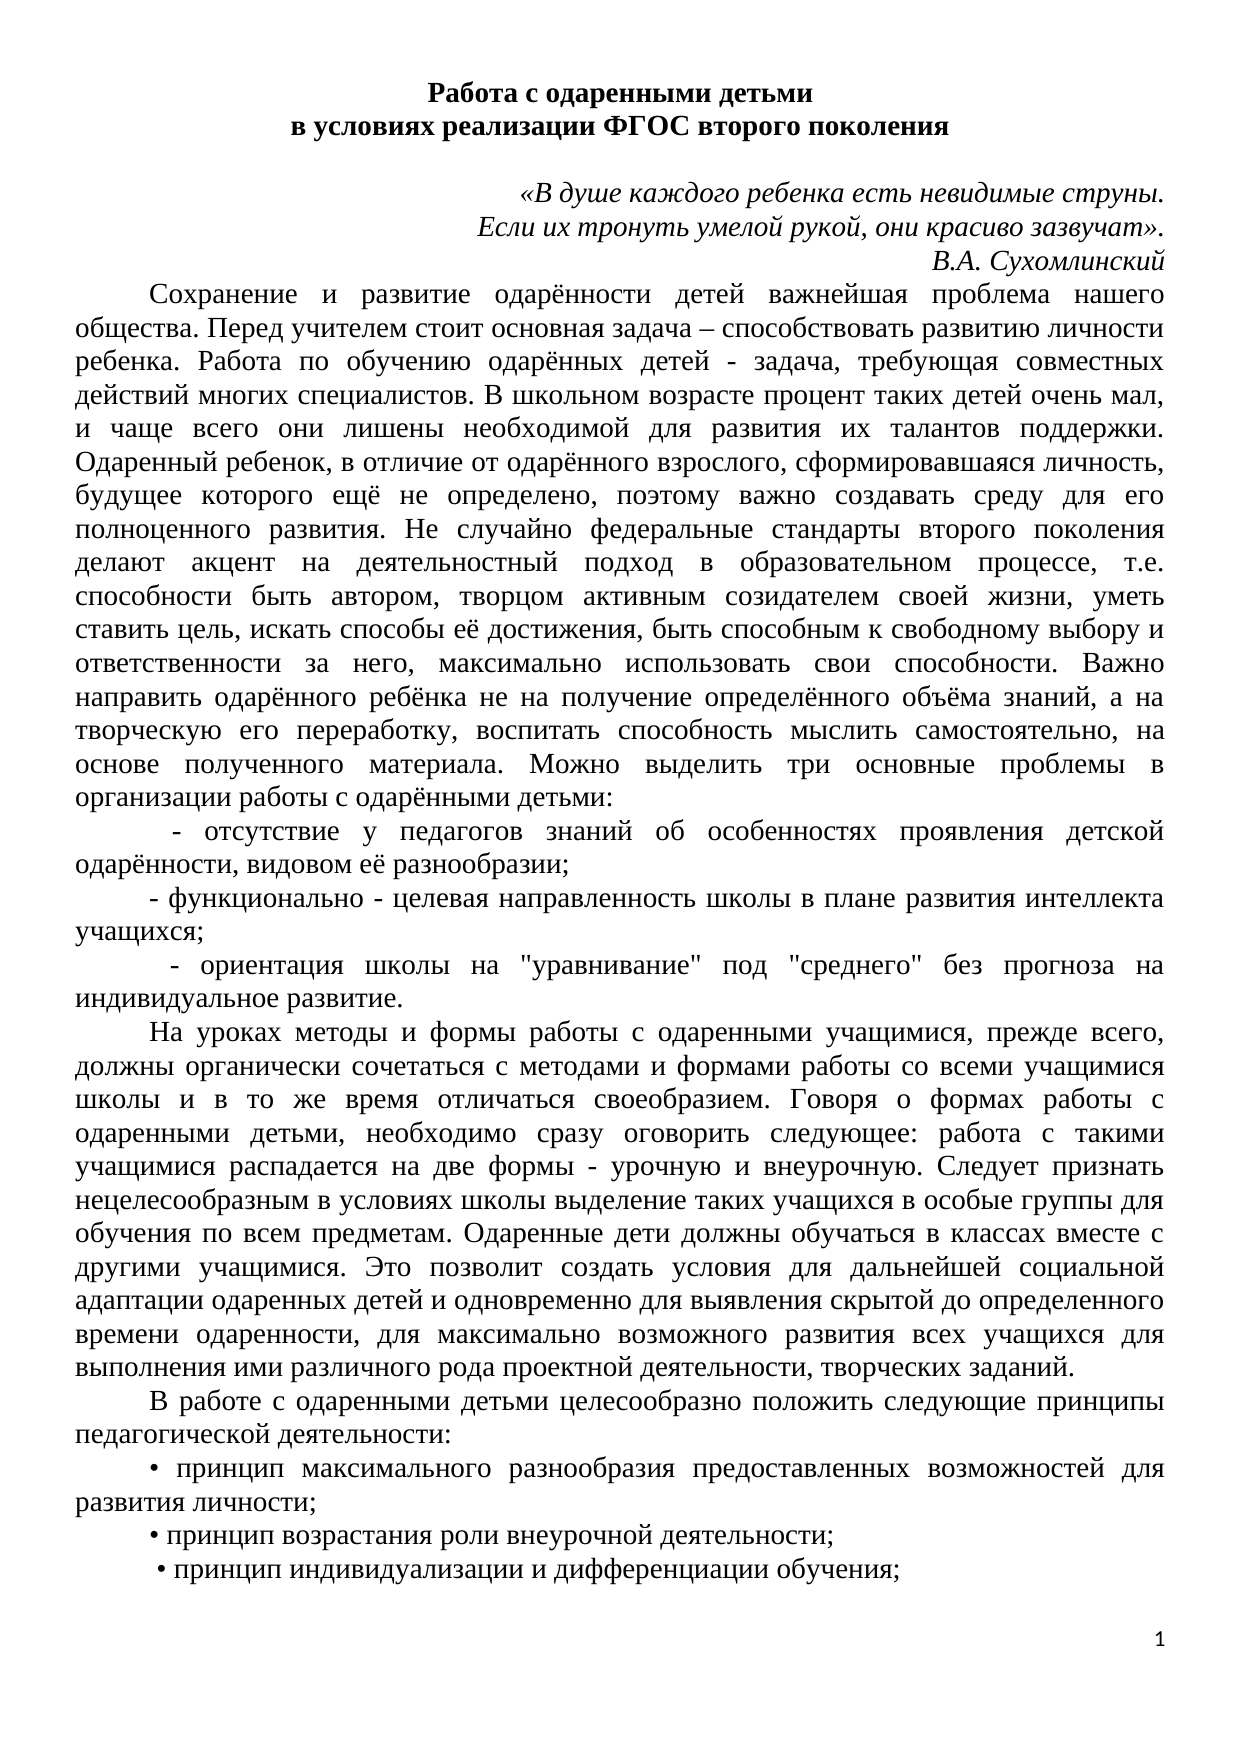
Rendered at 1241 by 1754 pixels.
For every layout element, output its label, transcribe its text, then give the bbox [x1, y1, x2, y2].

text - функционально - целевая направленность школы в плане развития интеллекта учащихся; [75, 880, 1165, 947]
text В.А. Сухомлинский [75, 243, 1165, 276]
text - ориентация школы на "уравнивание" под "среднего" без прогноза на индивидуальное развитие. [75, 947, 1165, 1014]
text • принцип возрастания роли внеурочной деятельности; [75, 1517, 1165, 1551]
text Сохранение и развитие одарённости детей важнейшая проблема нашего общества. Перед учителем стоит основная задача – способствовать развитию личности ребенка. Работа по обучению одарённых детей - задача, требующая совместных действий многих специалистов. В школьном возрасте процент таких детей очень мал, и чаще всего они лишены необходимой для развития их талантов поддержки. Одаренный ребенок, в отличие от одарённого взрослого, сформировавшаяся личность, будущее которого ещё не определено, поэтому важно создавать среду для его полноценного развития. Не случайно федеральные стандарты второго поколения делают акцент на деятельностный подход в образовательном процессе, т.е. способности быть автором, творцом активным созидателем своей жизни, уметь ставить цель, искать способы её достижения, быть способным к свободному выбору и ответственности за него, максимально использовать свои способности. Важно направить одарённого ребёнка не на получение определённого объёма знаний, а на творческую его переработку, воспитать способность мыслить самостоятельно, на основе полученного материала. Можно выделить три основные проблемы в организации работы с одарёнными детьми: [75, 276, 1165, 813]
text В работе с одаренными детьми целесообразно положить следующие принципы педагогической деятельности: [75, 1383, 1165, 1450]
text • принцип максимального разнообразия предоставленных возможностей для развития личности; [75, 1450, 1165, 1517]
text Если их тронуть умелой рукой, они красиво зазвучат». [75, 209, 1165, 243]
text • принцип индивидуализации и дифференциации обучения; [75, 1551, 1165, 1584]
text «В душе каждого ребенка есть невидимые струны. [75, 176, 1165, 209]
text в условиях реализации ФГОС второго поколения [75, 108, 1165, 142]
text На уроках методы и формы работы с одаренными учащимися, прежде всего, должны органически сочетаться с методами и формами работы со всеми учащимися школы и в то же время отличаться своеобразием. Говоря о формах работы с одаренными детьми, необходимо сразу оговорить следующее: работа с такими учащимися распадается на две формы - урочную и внеурочную. Следует признать нецелесообразным в условиях школы выделение таких учащихся в особые группы для обучения по всем предметам. Одаренные дети должны обучаться в классах вместе с другими учащимися. Это позволит создать условия для дальнейшей социальной адаптации одаренных детей и одновременно для выявления скрытой до определенного времени одаренности, для максимально возможного развития всех учащихся для выполнения ими различного рода проектной деятельности, творческих заданий. [75, 1014, 1165, 1383]
text Работа с одаренными детьми [75, 75, 1165, 108]
text - отсутствие у педагогов знаний об особенностях проявления детской одарённости, видовом её разнообразии; [75, 813, 1165, 880]
